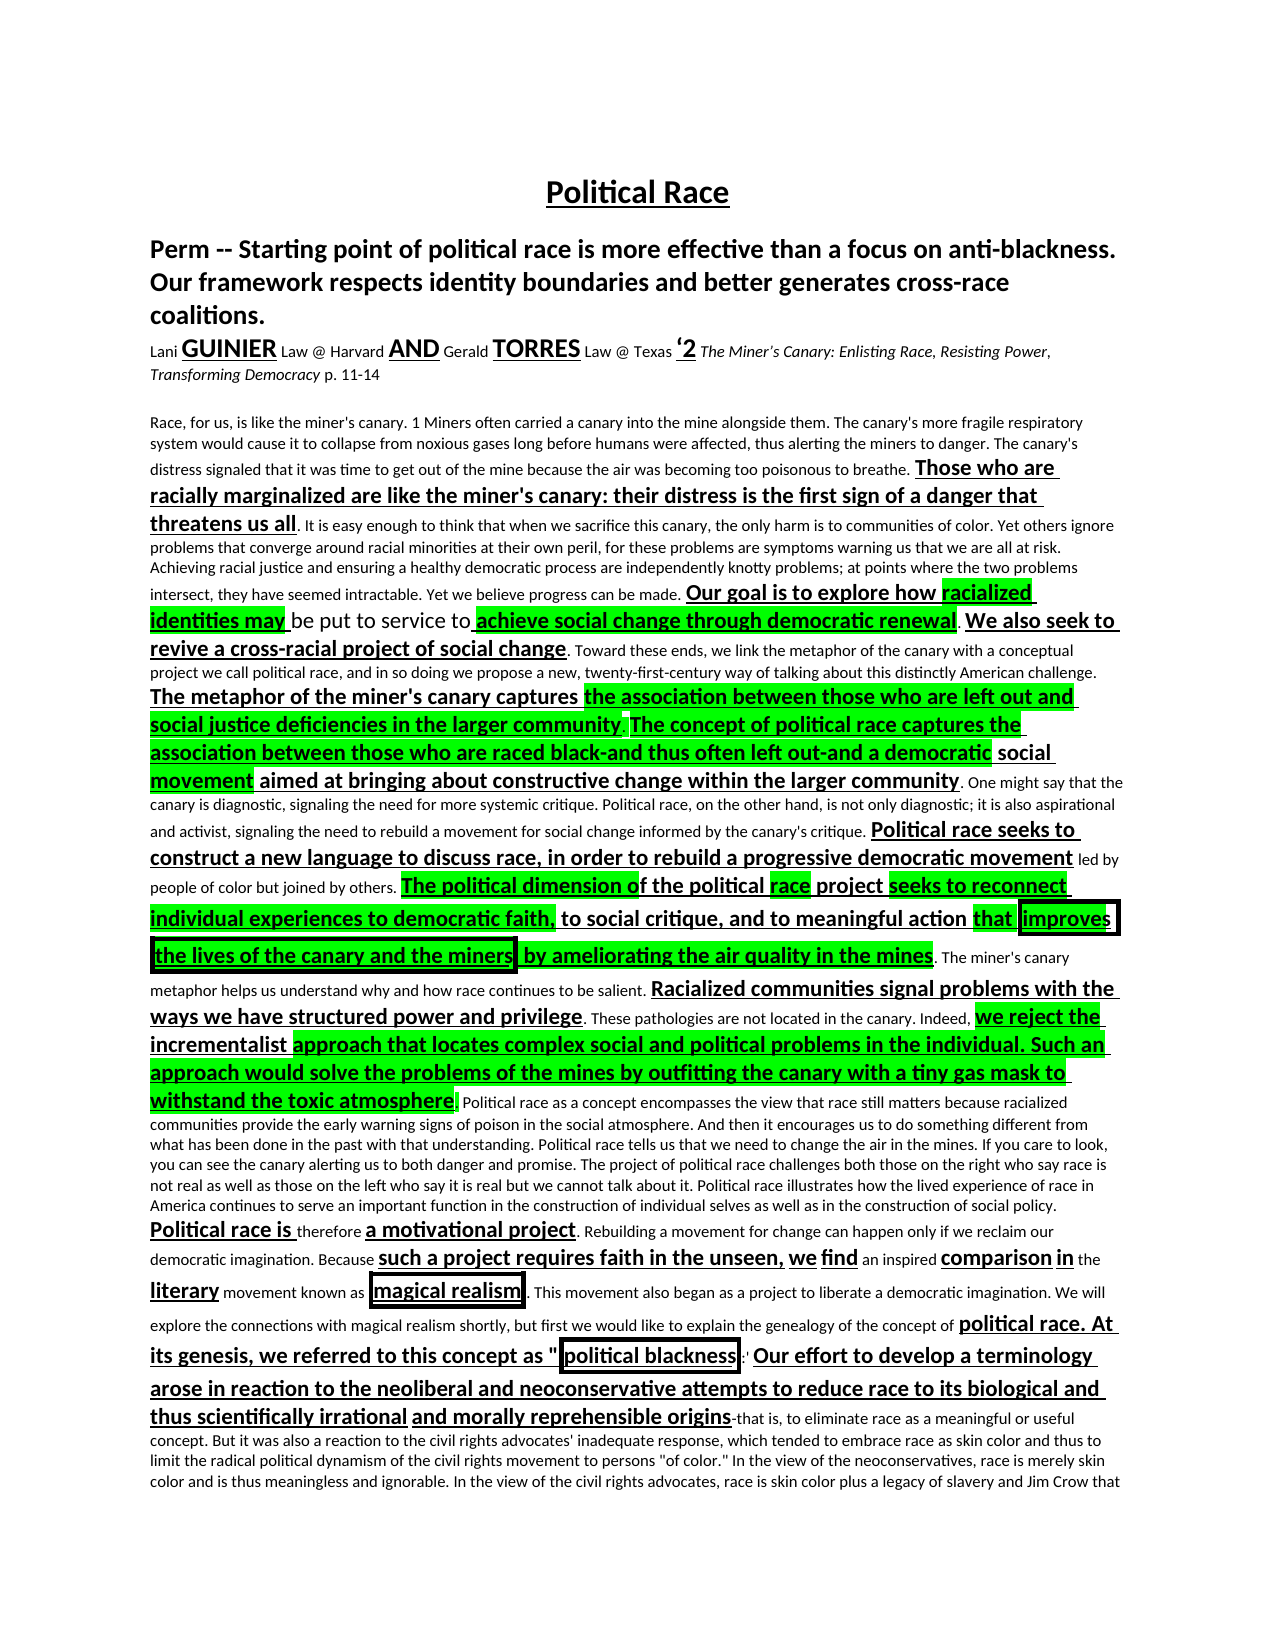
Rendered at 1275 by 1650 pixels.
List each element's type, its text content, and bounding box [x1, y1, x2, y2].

subtitle Political Race [150, 171, 1125, 212]
text Lani GUINIER Law @ Harvard AND Gerald TORRES Law @ Texas ‘2 The Miner’s Canary: Enlisting Race, Resisting Power, Transforming Democracy p. 11-14 [150, 331, 1125, 385]
subtitle Perm -- Starting point of political race is more effective than a focus on anti-blackness. Our framework respects identity boundaries and better generates cross-race coalitions. [150, 232, 1125, 331]
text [150, 413, 1125, 1491]
